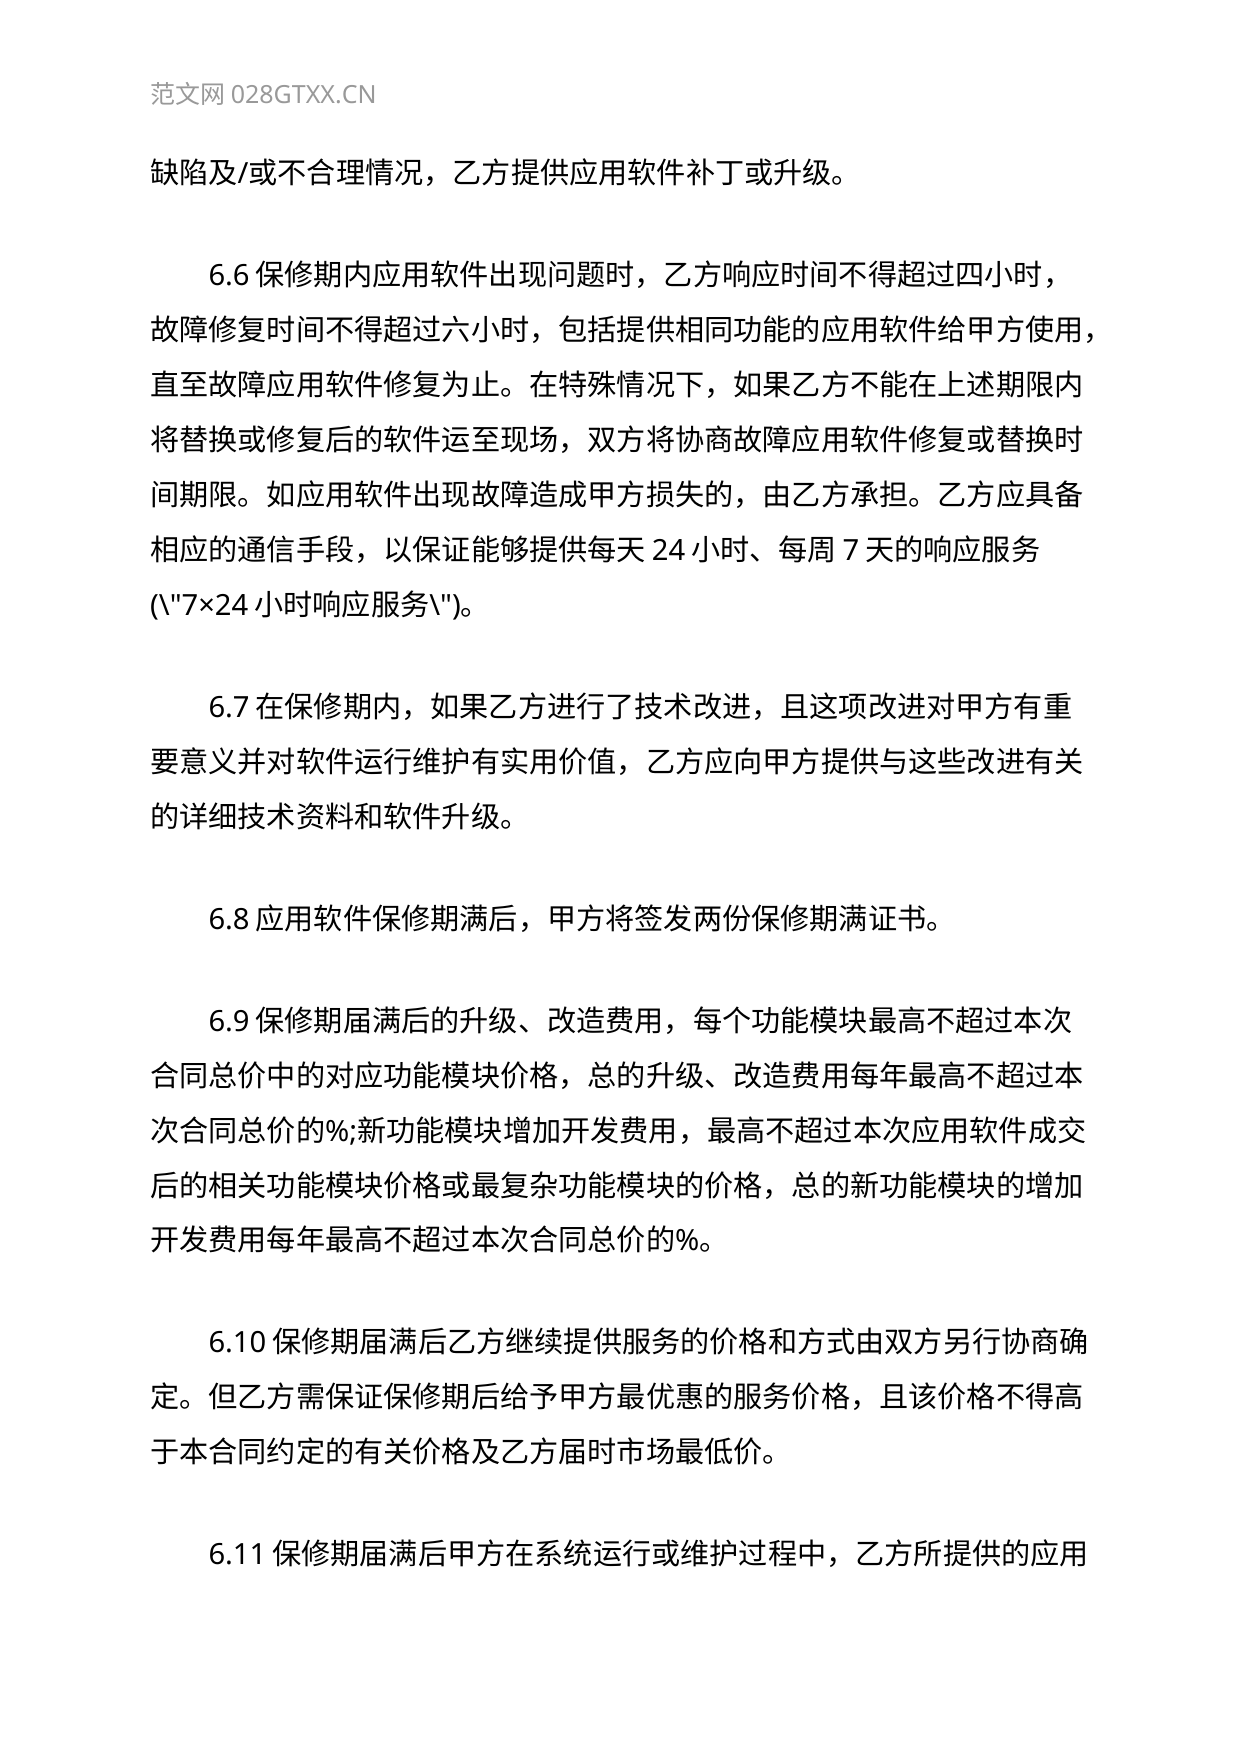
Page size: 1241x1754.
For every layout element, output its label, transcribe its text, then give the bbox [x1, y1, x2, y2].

text 6.8应用软件保修期满后，甲方将签发两份保修期满证书。 [150, 895, 1090, 938]
text 6.7在保修期内，如果乙方进行了技术改进，且这项改进对甲方有重要意义并对软件运行维护有实用价值，乙方应向甲方提供与这些改进有关的详细技术资料和软件升级。 [150, 683, 1090, 836]
text 6.10保修期届满后乙方继续提供服务的价格和方式由双方另行协商确定。但乙方需保证保修期后给予甲方最优惠的服务价格，且该价格不得高于本合同约定的有关价格及乙方届时市场最低价。 [150, 1319, 1090, 1471]
text 6.9保修期届满后的升级、改造费用，每个功能模块最高不超过本次合同总价中的对应功能模块价格，总的升级、改造费用每年最高不超过本次合同总价的%;新功能模块增加开发费用，最高不超过本次应用软件成交后的相关功能模块价格或最复杂功能模块的价格，总的新功能模块的增加开发费用每年最高不超过本次合同总价的%。 [150, 997, 1090, 1259]
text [150, 1531, 1090, 1573]
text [150, 150, 1090, 192]
text 6.6保修期内应用软件出现问题时，乙方响应时间不得超过四小时，故障修复时间不得超过六小时，包括提供相同功能的应用软件给甲方使用，直至故障应用软件修复为止。在特殊情况下，如果乙方不能在上述期限内将替换或修复后的软件运至现场，双方将协商故障应用软件修复或替换时间期限。如应用软件出现故障造成甲方损失的，由乙方承担。乙方应具备相应的通信手段，以保证能够提供每天24小时、每周7天的响应服务(\"7×24小时响应服务\")。 [150, 252, 1090, 624]
